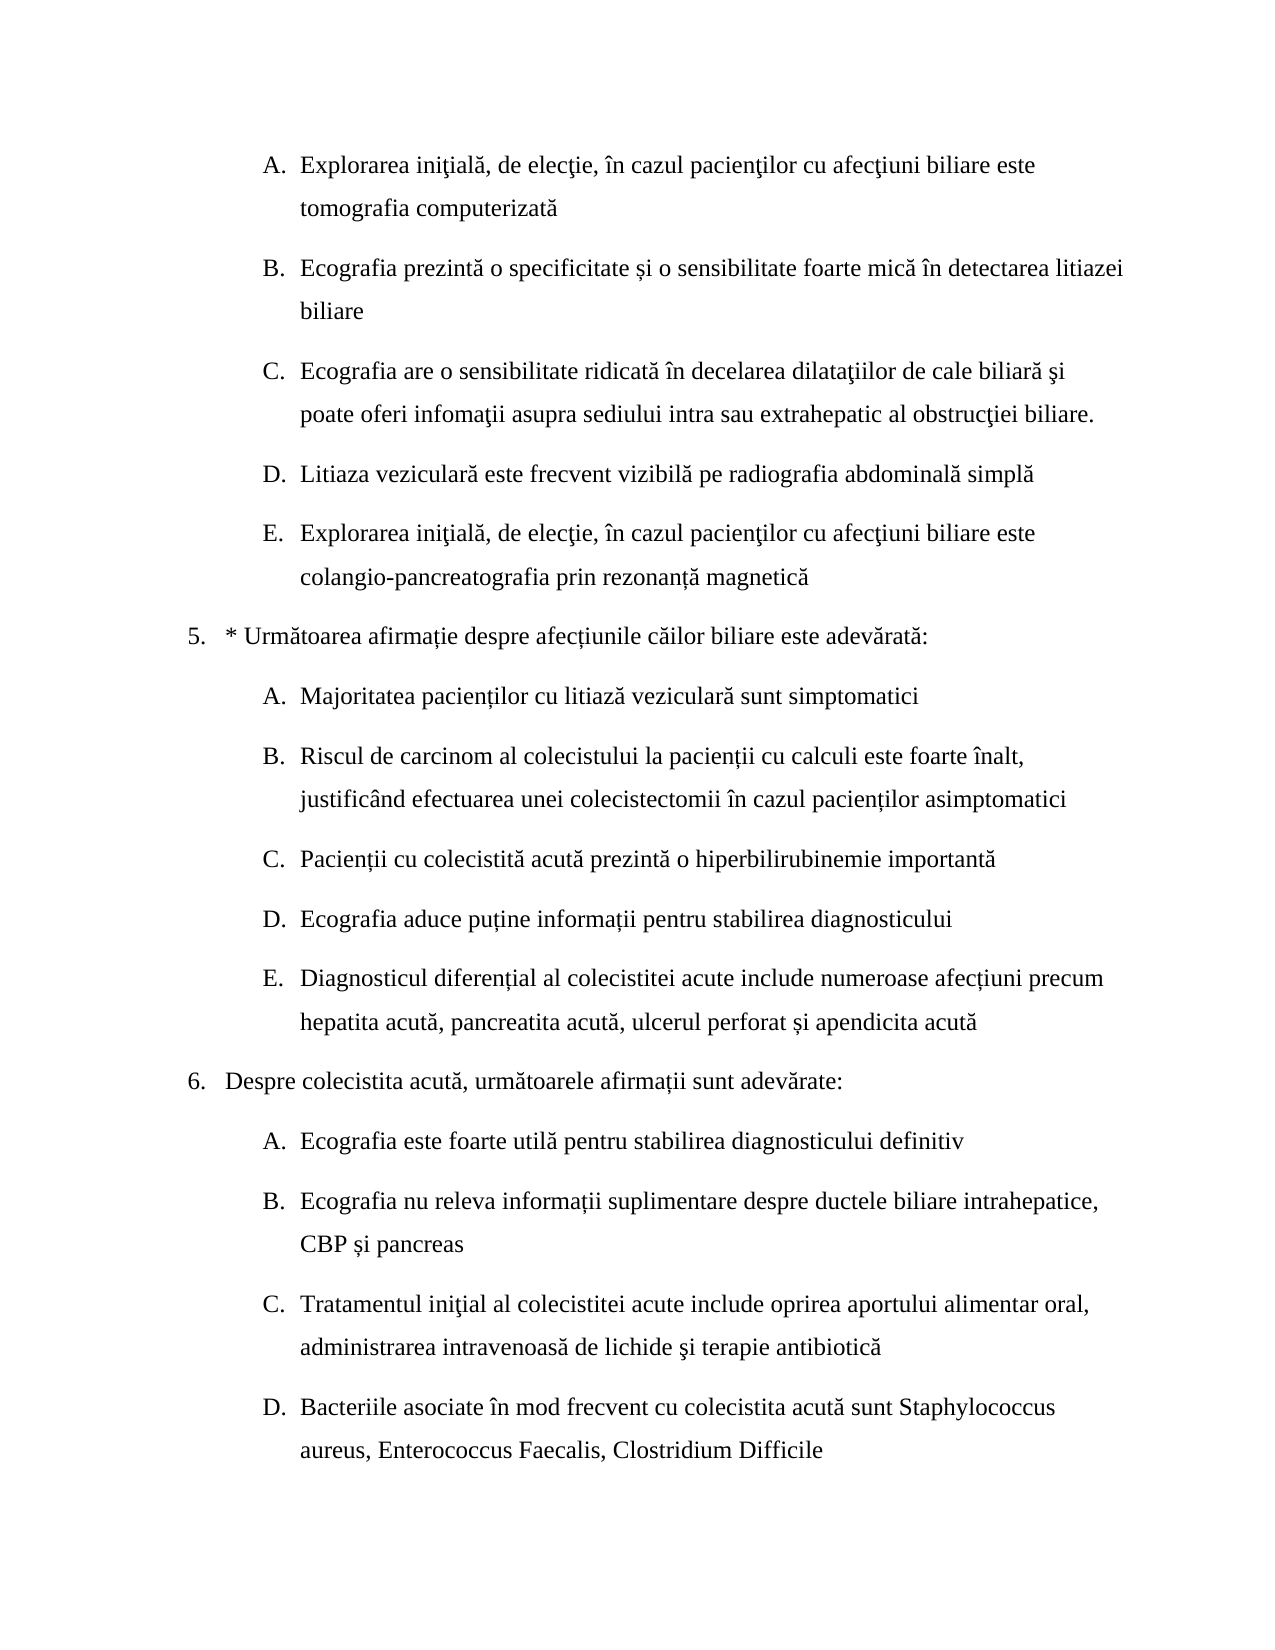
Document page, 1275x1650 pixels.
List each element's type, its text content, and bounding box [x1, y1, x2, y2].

list * Următoarea afirmație despre afecțiunile căilor biliare este adevărată: [187, 621, 1125, 650]
list Bacteriile asociate în mod frecvent cu colecistita acută sunt Staphylococcus aureus, Enterococcus Faecalis, Clostridium Difficile [262, 1392, 1125, 1464]
list Diagnosticul diferențial al colecistitei acute include numeroase afecțiuni precum hepatita acută, pancreatita acută, ulcerul perforat și apendicita acută [262, 963, 1125, 1035]
list Ecografia prezintă o specificitate și o sensibilitate foarte mică în detectarea litiazei biliare [262, 253, 1125, 325]
list Ecografia este foarte utilă pentru stabilirea diagnosticului definitiv [262, 1126, 1125, 1155]
list Litiaza veziculară este frecvent vizibilă pe radiografia abdominală simplă [262, 459, 1125, 487]
list Explorarea iniţială, de elecţie, în cazul pacienţilor cu afecţiuni biliare este tomografia computerizată [262, 150, 1125, 222]
list Pacienții cu colecistită acută prezintă o hiperbilirubinemie importantă [262, 844, 1125, 873]
list Majoritatea pacienților cu litiază veziculară sunt simptomatici [262, 681, 1125, 710]
list Tratamentul iniţial al colecistitei acute include oprirea aportului alimentar oral, administrarea intravenoasă de lichide şi terapie antibiotică [262, 1289, 1125, 1361]
list Riscul de carcinom al colecistului la pacienții cu calculi este foarte înalt, justificând efectuarea unei colecistectomii în cazul pacienților asimptomatici [262, 741, 1125, 813]
list Ecografia aduce puține informații pentru stabilirea diagnosticului [262, 904, 1125, 932]
list Ecografia are o sensibilitate ridicată în decelarea dilataţiilor de cale biliară şi poate oferi infomaţii asupra sediului intra sau extrahepatic al obstrucţiei biliare. [262, 356, 1125, 428]
list Despre colecistita acută, următoarele afirmații sunt adevărate: [187, 1066, 1125, 1095]
list Explorarea iniţială, de elecţie, în cazul pacienţilor cu afecţiuni biliare este colangio-pancreatografia prin rezonanță magnetică [262, 518, 1125, 590]
list Ecografia nu releva informații suplimentare despre ductele biliare intrahepatice, CBP și pancreas [262, 1186, 1125, 1258]
